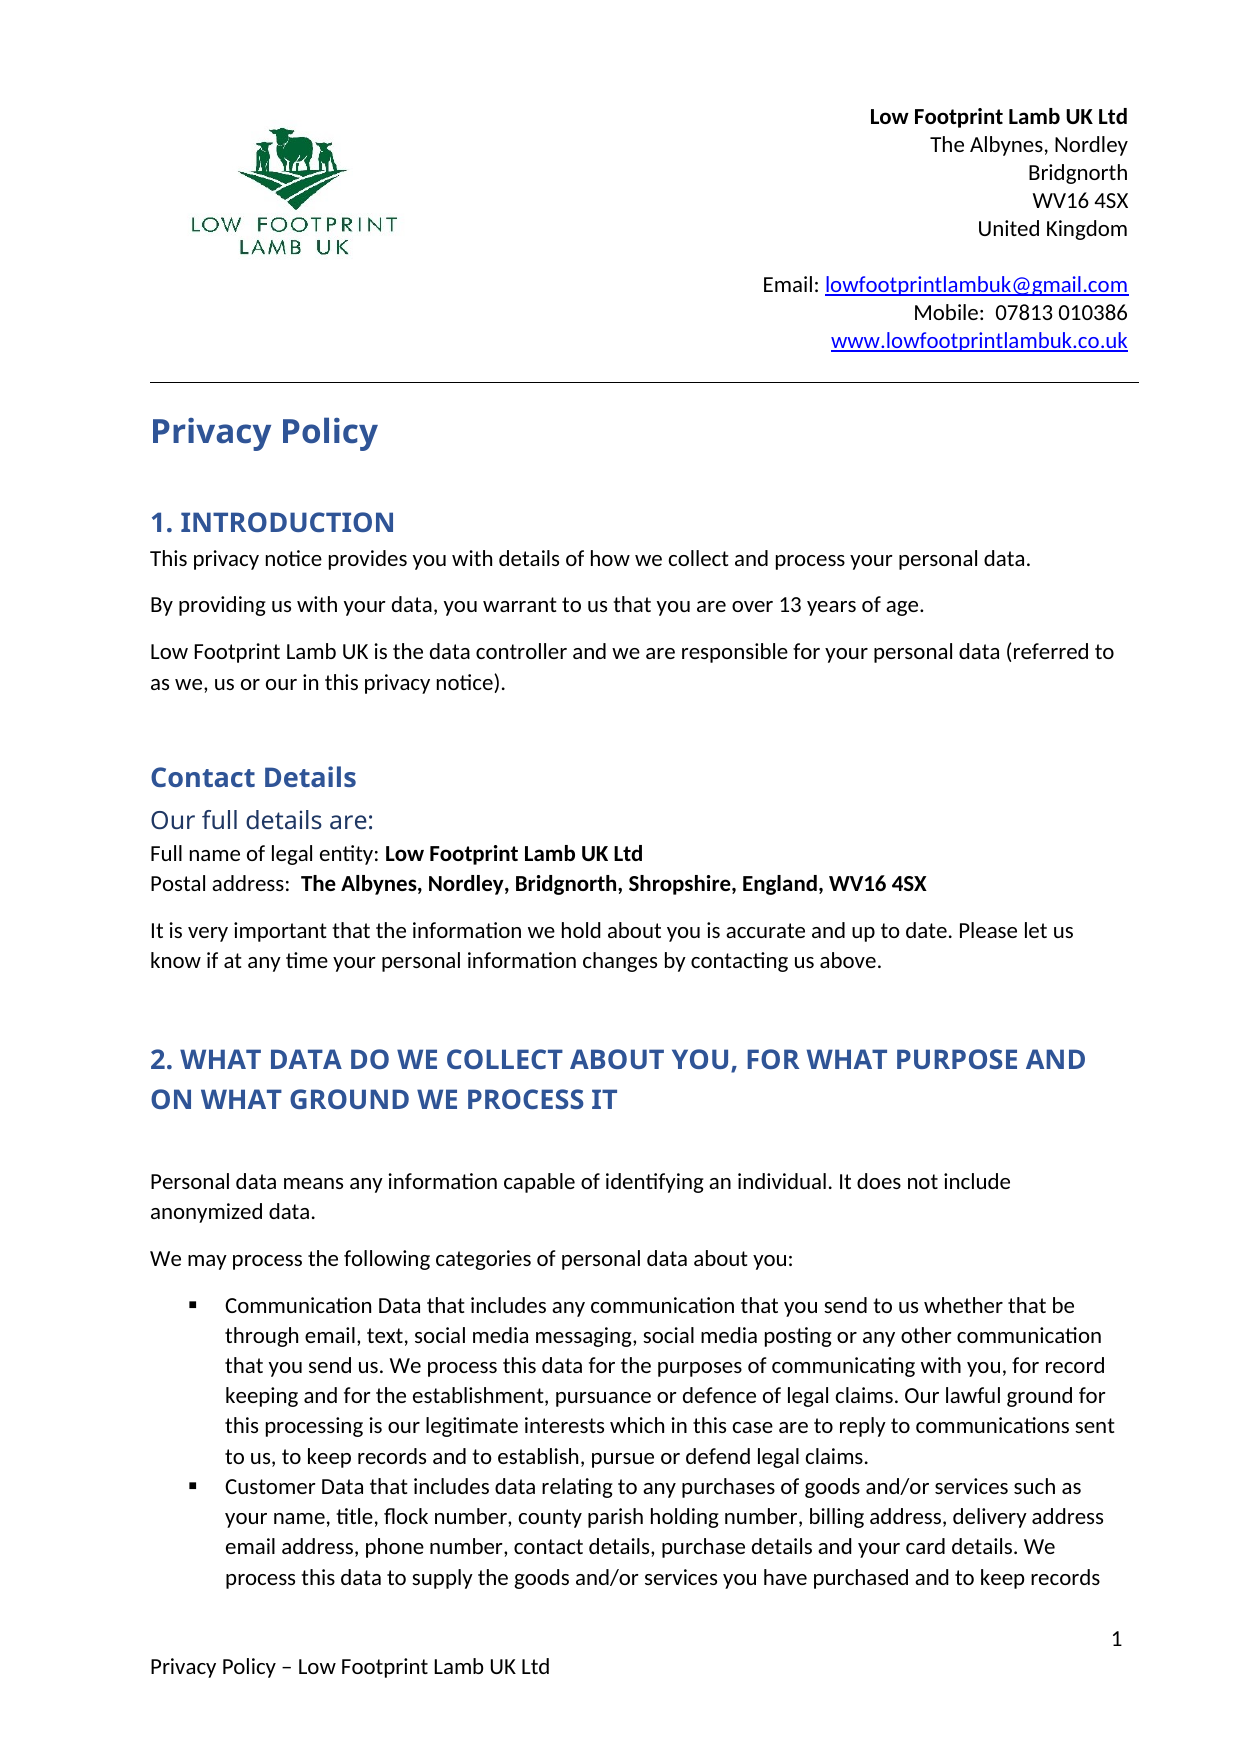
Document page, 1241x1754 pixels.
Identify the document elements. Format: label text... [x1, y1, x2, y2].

subtitle 1. INTRODUCTION [150, 504, 1122, 541]
table_header Low Footprint Lamb UK Ltd The Albynes, Nordley Bridgnorth WV16 4SX United Kingdom Email: lowfootprintlambuk@gmail.com Mobile: 07813 010386 www.lowfootprintlambuk.co.uk [635, 74, 1139, 382]
table_header [150, 74, 635, 382]
text Low Footprint Lamb UK is the data controller and we are responsible for your personal data (referred to as we, us or our in this privacy notice). [150, 637, 1122, 696]
text This privacy notice provides you with details of how we collect and process your personal data. [150, 544, 1122, 572]
text We may process the following categories of personal data about you: [150, 1244, 1122, 1272]
subtitle Our full details are: [150, 802, 1122, 837]
text It is very important that the information we hold about you is accurate and up to date. Please let us know if at any time your personal information changes by contacting us above. [150, 916, 1122, 974]
subtitle 2. WHAT DATA DO WE COLLECT ABOUT YOU, FOR WHAT PURPOSE AND ON WHAT GROUND WE PROCESS IT [150, 1040, 1122, 1117]
subtitle Contact Details [150, 758, 1122, 795]
text Personal data means any information capable of identifying an individual. It does not include anonymized data. [150, 1167, 1122, 1225]
picture [161, 73, 428, 316]
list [187, 1472, 1122, 1591]
list Communication Data that includes any communication that you send to us whether that be through email, text, social media messaging, social media posting or any other communication that you send us. We process this data for the purposes of communicating with you, for record keeping and for the establishment, pursuance or defence of legal claims. Our lawful ground for this processing is our legitimate interests which in this case are to reply to communications sent to us, to keep records and to establish, pursue or defend legal claims. [187, 1291, 1122, 1470]
subtitle Privacy Policy [150, 408, 1122, 453]
text Full name of legal entity: Low Footprint Lamb UK Ltd Postal address: The Albynes, Nordley, Bridgnorth, Shropshire, England, WV16 4SX [150, 839, 1122, 897]
text By providing us with your data, you warrant to us that you are over 13 years of age. [150, 591, 1122, 619]
